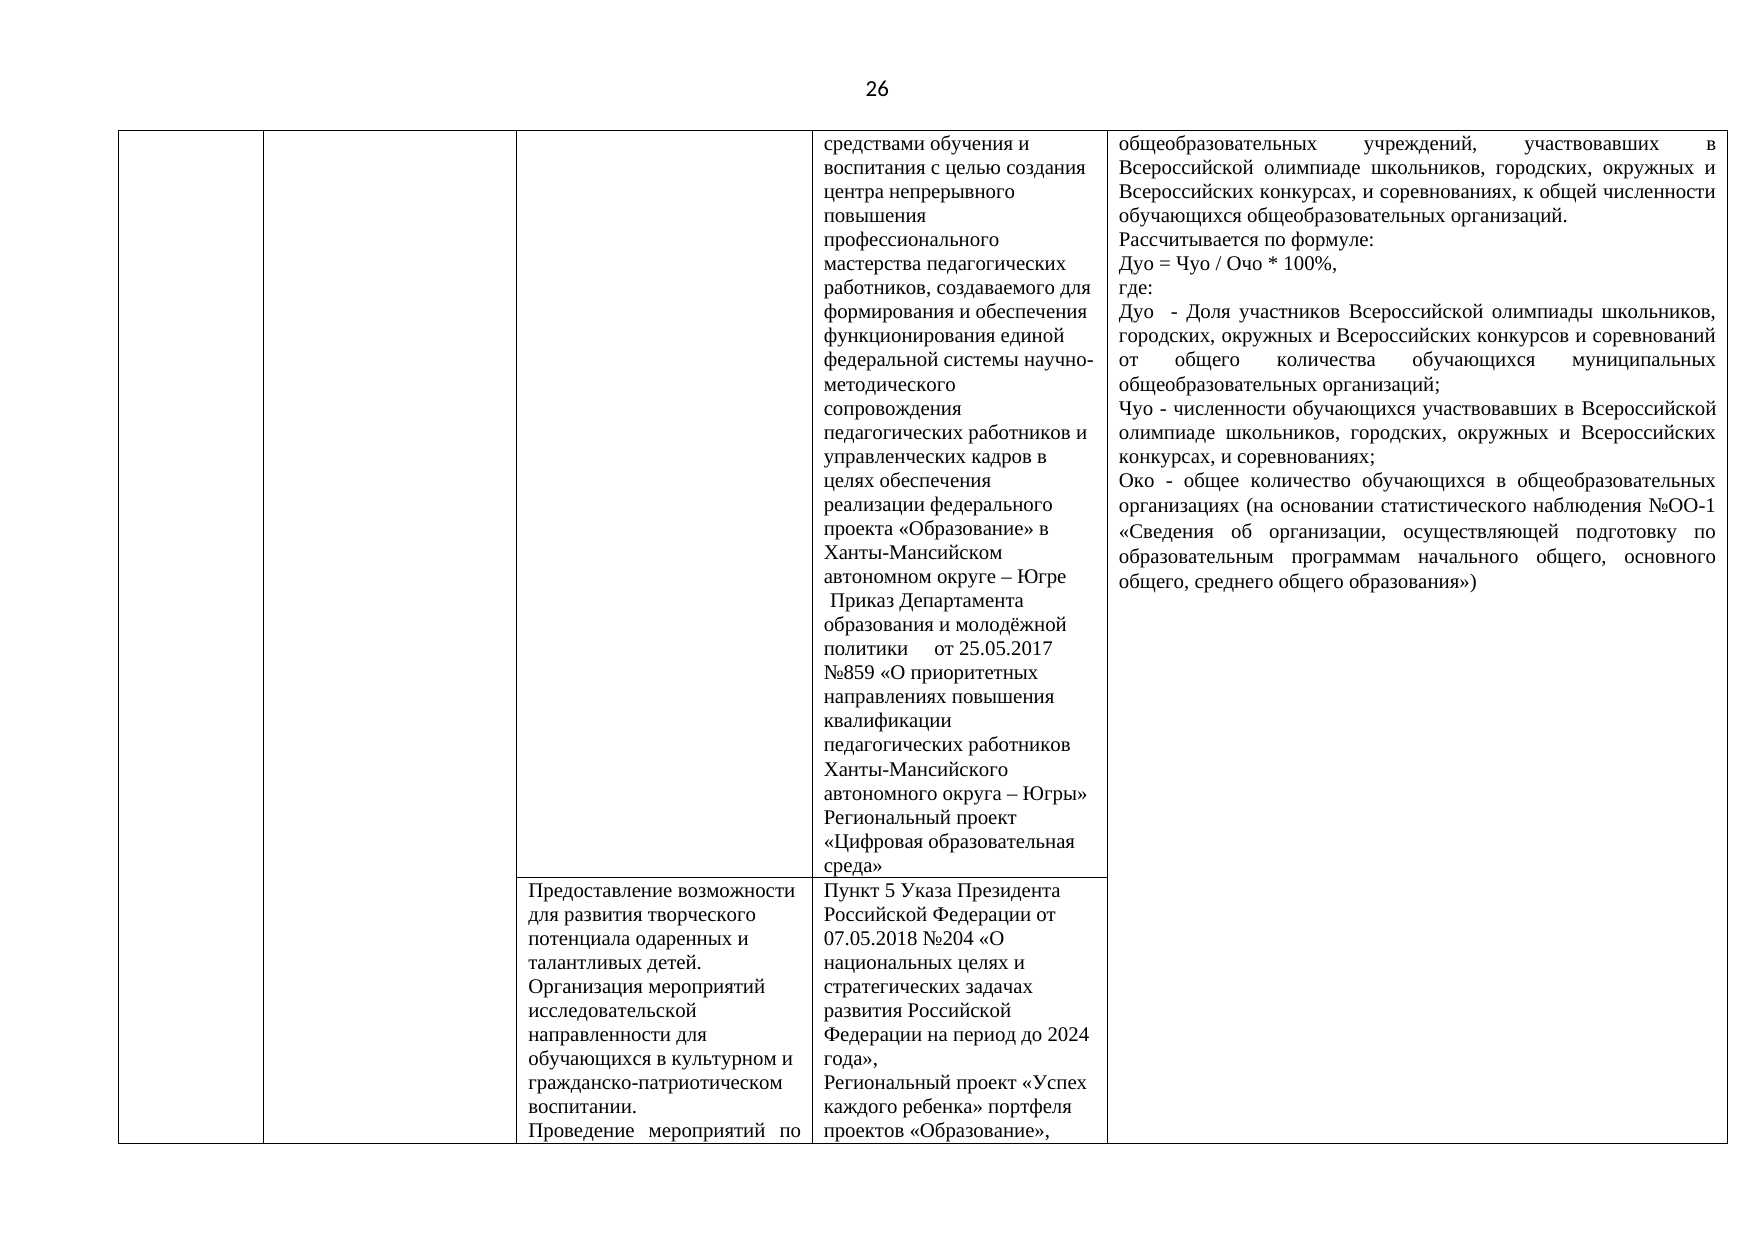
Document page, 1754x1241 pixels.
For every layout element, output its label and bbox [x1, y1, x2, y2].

table_cell [517, 878, 812, 1142]
table_cell [517, 131, 812, 877]
table_cell [813, 878, 1107, 1142]
table_cell [813, 131, 1107, 877]
